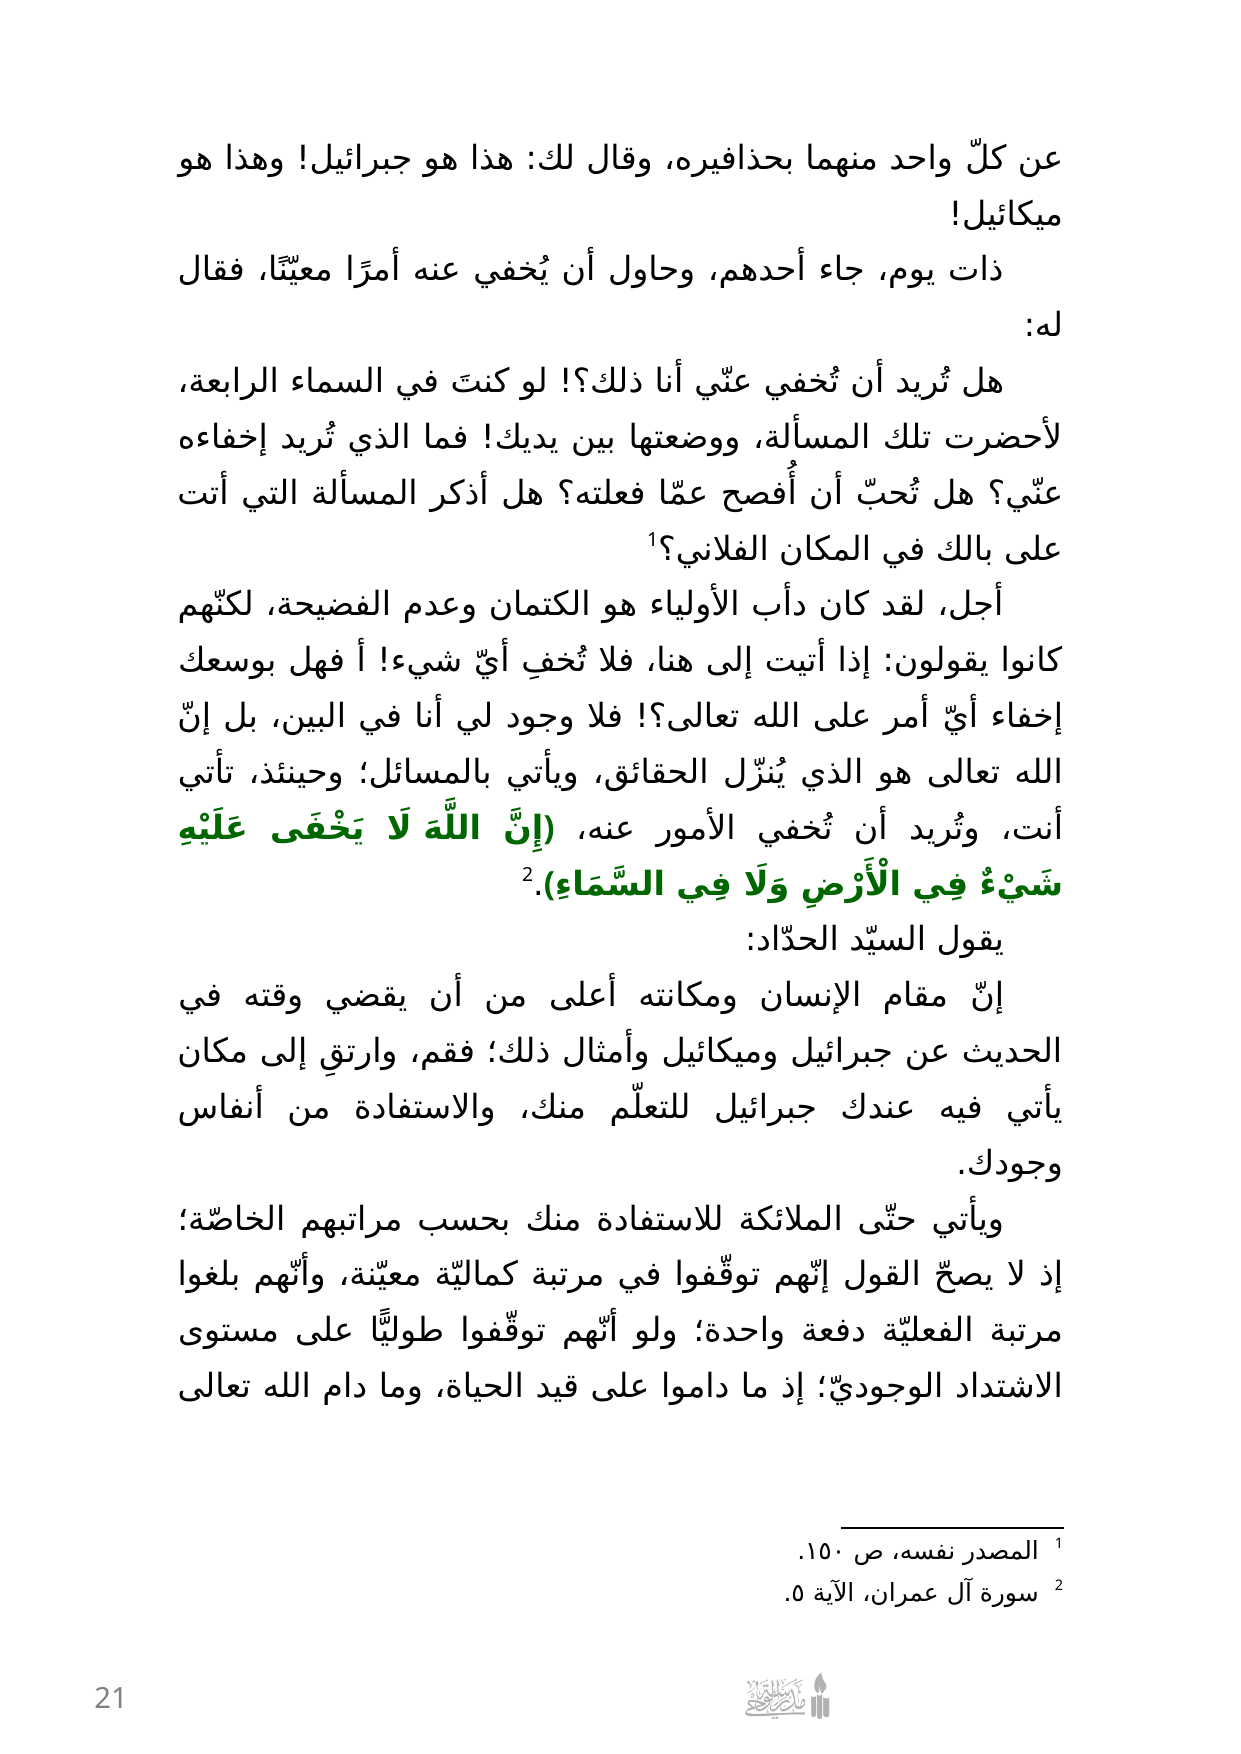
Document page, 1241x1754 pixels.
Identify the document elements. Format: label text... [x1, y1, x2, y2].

text أجل، لقد كان دأب الأولياء هو الكتمان وعدم الفضيحة، لكنّهم كانوا يقولون: إذا أتيت إلى هنا، فلا تُخفِ أيّ شيء! أ فهل بوسعك إخفاء أيّ أمر على الله تعالى؟! فلا وجود لي أنا في البين، بل إنّ الله تعالى هو الذي يُنزّل الحقائق، ويأتي بالمسائل؛ وحينئذ، تأتي أنت، وتُريد أن تُخفي الأمور عنه، ﴿إِنَّ اللَّهَ لَا يَخْفَى عَلَيْهِ شَيْءٌ فِي الْأَرْضِ وَلَا فِي السَّمَاءِ﴾. [177, 582, 1063, 917]
text يقول السيّد الحدّاد: [177, 917, 1063, 973]
text ذات يوم، جاء أحدهم، وحاول أن يُخفي عنه أمرًا معيّنًا، فقال له: [177, 247, 1063, 359]
picture [745, 1672, 830, 1719]
text إنّ مقام الإنسان ومكانته أعلى من أن يقضي وقته في الحديث عن جبرائيل وميكائيل وأمثال ذلك؛ فقم، وارتقِ إلى مكان يأتي فيه عندك جبرائيل للتعلّم منك، والاستفادة من أنفاس وجودك. [177, 973, 1063, 1197]
text هل تُريد أن تُخفي عنّي أنا ذلك؟! لو كنتَ في السماء الرابعة، لأحضرت تلك المسألة، ووضعتها بين يديك! فما الذي تُريد إخفاءه عنّي؟ هل تُحبّ أن أُفصح عمّا فعلته؟ هل أذكر المسألة التي أتت على بالك في المكان الفلاني؟ [177, 359, 1063, 582]
